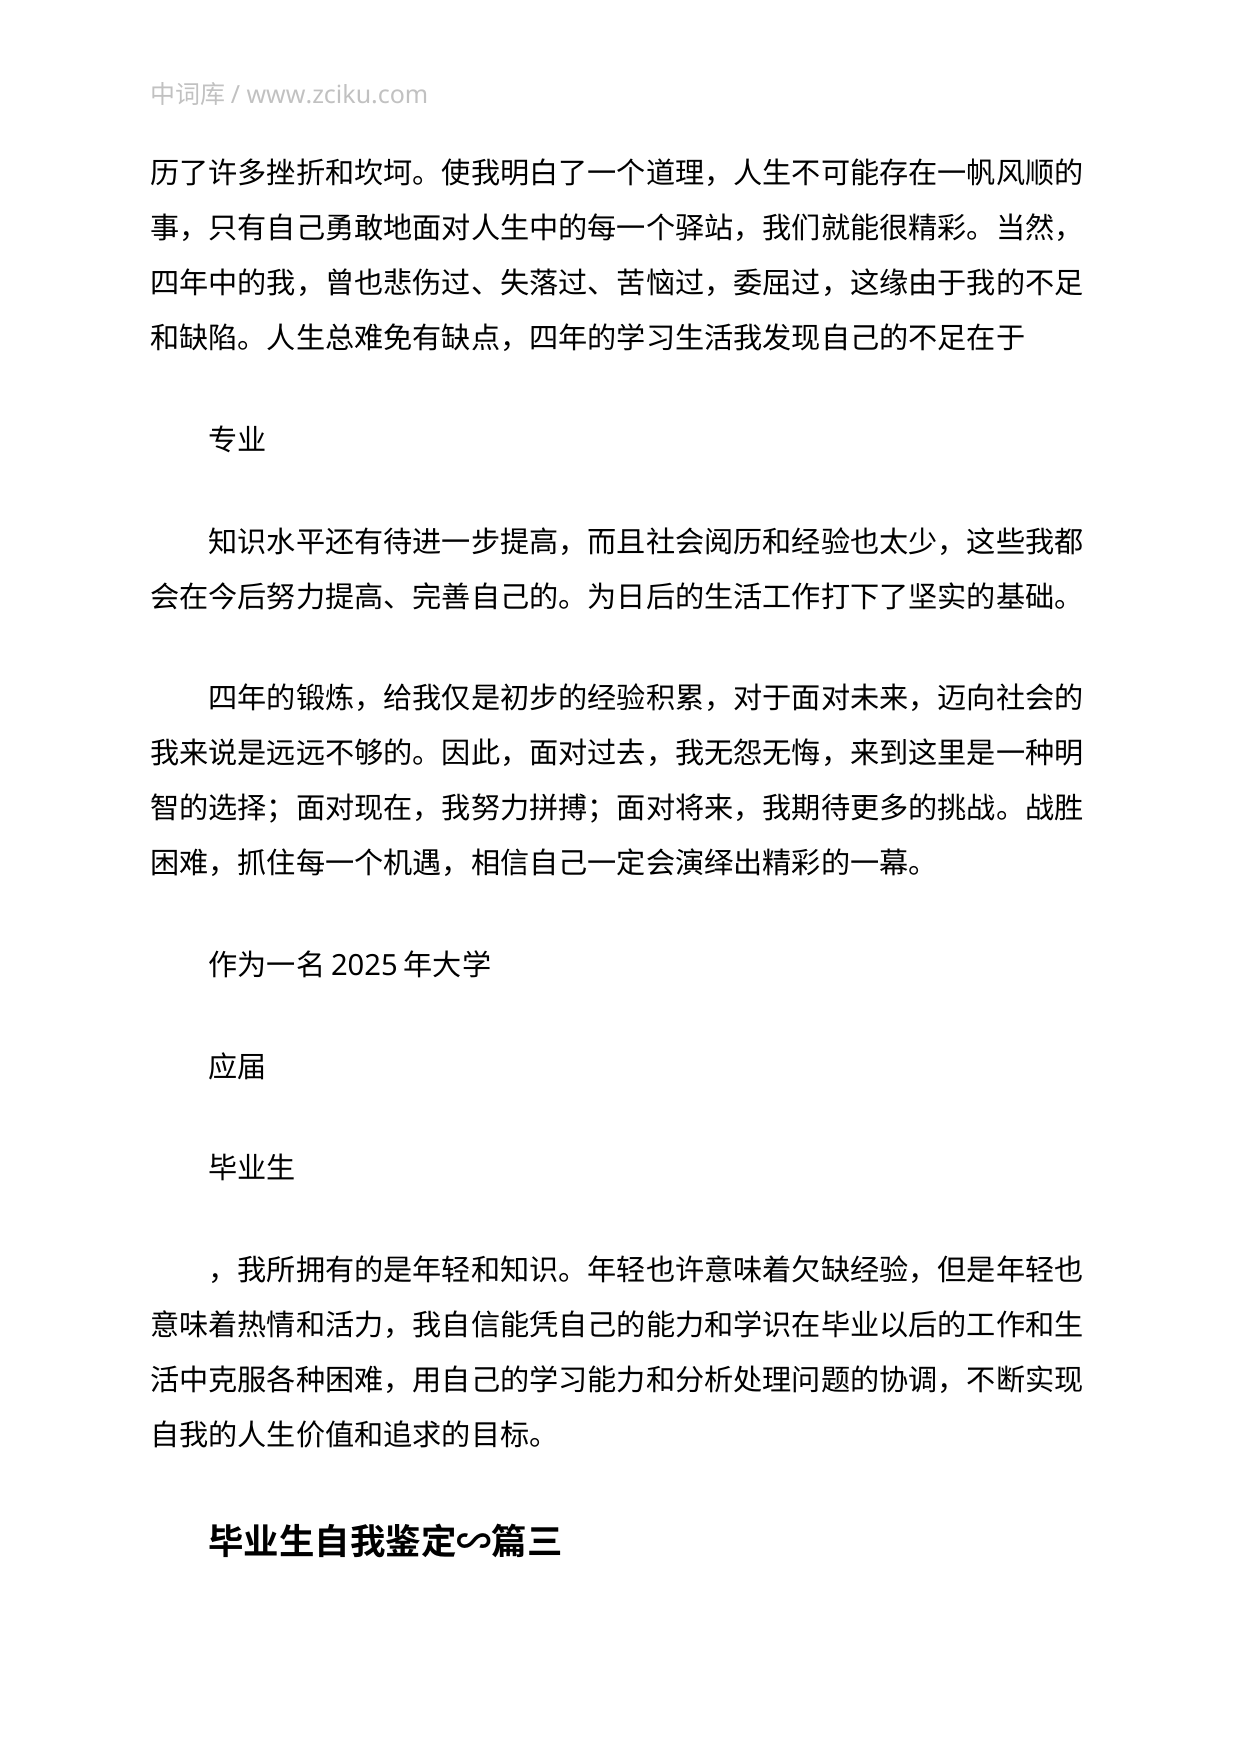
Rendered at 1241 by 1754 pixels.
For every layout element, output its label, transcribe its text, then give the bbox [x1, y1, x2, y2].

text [150, 150, 1090, 357]
text 毕业生 [150, 1145, 1090, 1187]
text ，我所拥有的是年轻和知识。年轻也许意味着欠缺经验，但是年轻也意味着热情和活力，我自信能凭自己的能力和学识在毕业以后的工作和生活中克服各种困难，用自己的学习能力和分析处理问题的协调，不断实现自我的人生价值和追求的目标。 [150, 1247, 1090, 1454]
text 专业 [150, 416, 1090, 459]
text 应届 [150, 1043, 1090, 1086]
text 四年的锻炼，给我仅是初步的经验积累，对于面对未来，迈向社会的我来说是远远不够的。因此，面对过去，我无怨无悔，来到这里是一种明智的选择；面对现在，我努力拼搏；面对将来，我期待更多的挑战。战胜困难，抓住每一个机遇，相信自己一定会演绎出精彩的一幕。 [150, 675, 1090, 882]
text 知识水平还有待进一步提高，而且社会阅历和经验也太少，这些我都会在今后努力提高、完善自己的。为日后的生活工作打下了坚实的基础。 [150, 518, 1090, 615]
text 作为一名2025年大学 [150, 941, 1090, 984]
text 毕业生自我鉴定∽篇三 [150, 1513, 1090, 1564]
